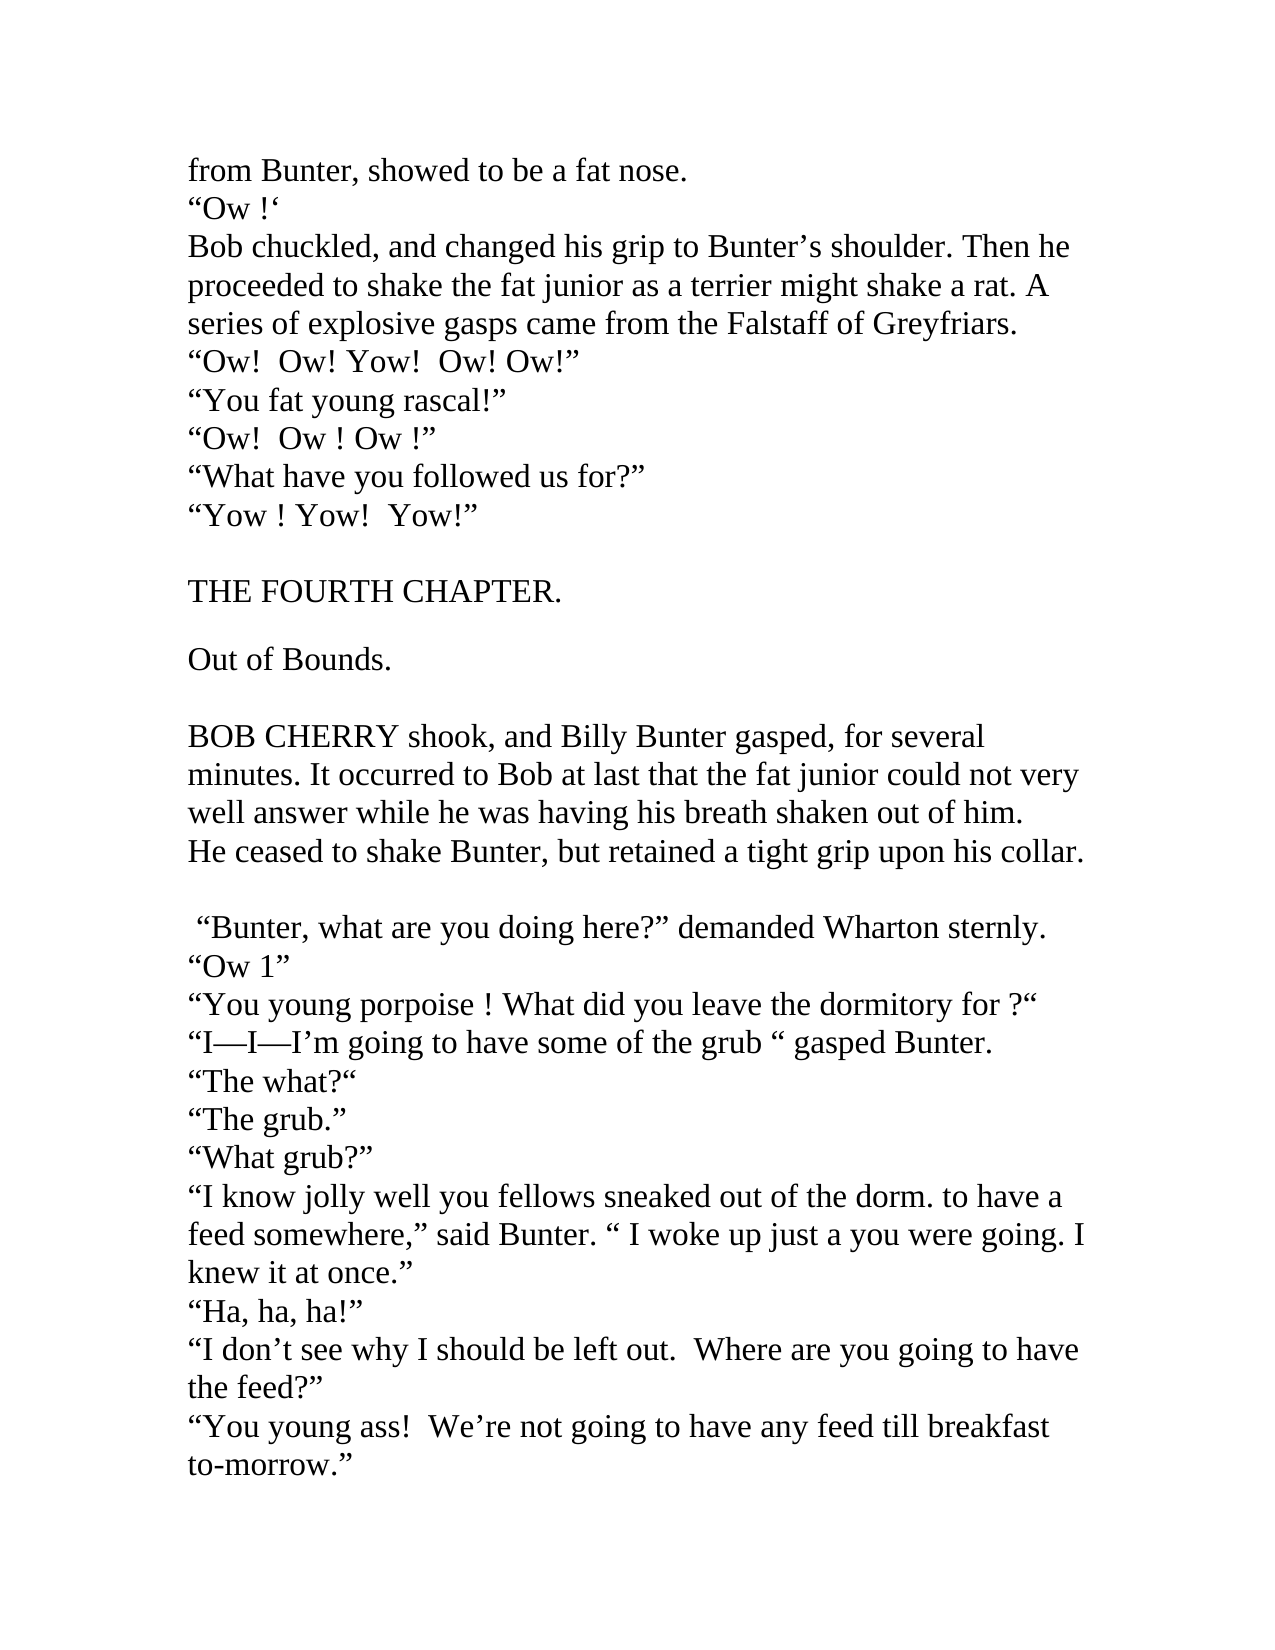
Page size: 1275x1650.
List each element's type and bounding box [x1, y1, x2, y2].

text [187, 150, 1087, 610]
text [187, 639, 1087, 1482]
